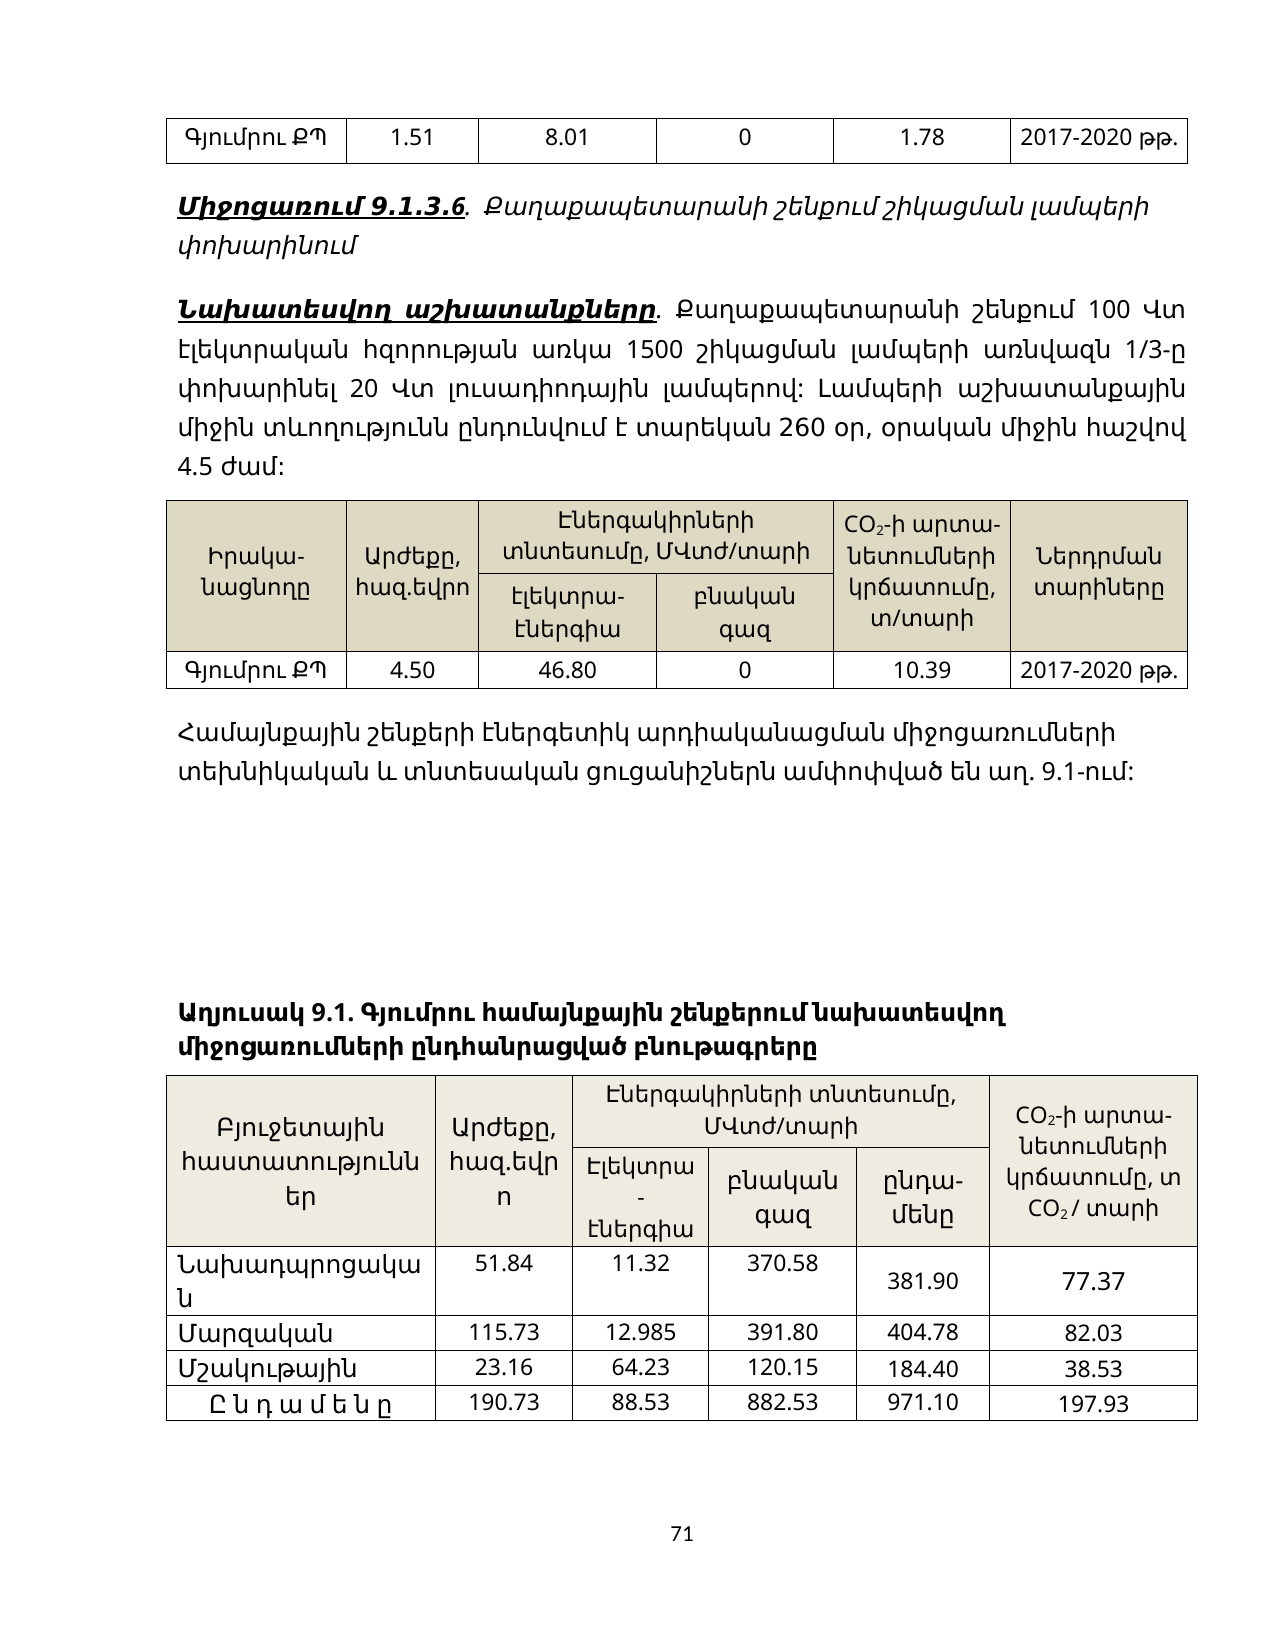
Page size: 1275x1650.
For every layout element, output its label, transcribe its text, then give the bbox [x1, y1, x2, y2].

table_header Էներգակիրների տնտեսումը, ՄՎտժ/տարի [479, 501, 833, 573]
table_cell 23.16 [436, 1351, 572, 1385]
table_cell 4.50 [347, 652, 478, 688]
table_cell 115.73 [436, 1316, 572, 1350]
table_header Արժեքը, հազ.եվրո [347, 501, 478, 651]
text Նախատեսվող աշխատանքները. Քաղաքապետարանի շենքում 100 Վտ էլեկտրական հզորության առկա 1500 շիկացման լամպերի առնվազն 1/3-ը փոխարինել 20 Վտ լուսադիոդային լամպերով: Լամպերի աշխատանքային միջին տևողությունն ընդունվում է տարեկան 260 օր, օրական միջին հաշվով 4.5 ժամ: [177, 292, 1186, 483]
table_cell 38.53 [990, 1351, 1197, 1385]
table_header Իրակա-նացնողը [167, 501, 346, 651]
table_cell 8.01 [479, 119, 656, 163]
table_cell 882.53 [709, 1386, 856, 1420]
table_cell էլեկտրա- էներգիա [479, 574, 656, 651]
table_cell 82.03 [990, 1316, 1197, 1350]
table_cell 120.15 [709, 1351, 856, 1385]
table_cell 2017-2020 թթ. [1011, 652, 1187, 688]
table_cell 0 [657, 652, 833, 688]
table_cell Մարզական [167, 1316, 435, 1350]
table_cell Նախադպրոցական [167, 1247, 435, 1315]
table_cell 12.985 [573, 1316, 708, 1350]
table_header СО2-ի արտա-նետումների կրճատումը, տ/տարի [834, 501, 1010, 651]
table_cell 391.80 [709, 1316, 856, 1350]
table_cell 197.93 [990, 1386, 1197, 1420]
table_header Բյուջետային հաստատություններ [167, 1076, 435, 1246]
table_cell 46.80 [479, 652, 656, 688]
table_cell բնական գազ [709, 1148, 856, 1246]
table_cell 370.58 [709, 1247, 856, 1315]
table_cell 190.73 [436, 1386, 572, 1420]
table_cell 51.84 [436, 1247, 572, 1315]
table_cell 1.78 [834, 119, 1010, 163]
table_cell 971.10 [857, 1386, 989, 1420]
text Աղյուսակ 9.1. Գյումրու համայնքային շենքերում նախատեսվող միջոցառումների ընդհանրացված բնութագրերը [177, 995, 1186, 1063]
table_cell 381.90 [857, 1247, 989, 1315]
table_header СО2-ի արտա-նետումների կրճատումը, տ CO2 / տարի [990, 1076, 1197, 1246]
table_cell 77.37 [990, 1247, 1197, 1315]
table_cell 1.51 [347, 119, 478, 163]
table_cell Էլեկտրա-էներգիա [573, 1148, 708, 1246]
table_cell 0 [657, 119, 833, 163]
table_cell Գյումրու ՔՊ [167, 119, 346, 163]
table_cell ընդա-մենը [857, 1148, 989, 1246]
table_cell 184.40 [857, 1351, 989, 1385]
table_cell 88.53 [573, 1386, 708, 1420]
table_cell 11.32 [573, 1247, 708, 1315]
table_header Էներգակիրների տնտեսումը, ՄՎտժ/տարի [573, 1076, 989, 1147]
text Համայնքային շենքերի էներգետիկ արդիականացման միջոցառումների տեխնիկական և տնտեսական ցուցանիշներն ամփոփված են աղ. 9.1-ում: [177, 714, 1186, 787]
table_cell Մշակութային [167, 1351, 435, 1385]
table_cell բնական գազ [657, 574, 833, 651]
table_cell 10.39 [834, 652, 1010, 688]
text Միջոցառում 9.1.3.6. Քաղաքապետարանի շենքում շիկացման լամպերի փոխարինում [177, 189, 1186, 262]
table_header Արժեքը, հազ.եվրո [436, 1076, 572, 1246]
table_cell 64.23 [573, 1351, 708, 1385]
table_cell Ը ն դ ա մ ե ն ը [167, 1386, 435, 1420]
table_cell 2017-2020 թթ. [1011, 119, 1187, 163]
table_cell 404.78 [857, 1316, 989, 1350]
table_header Ներդրման տարիները [1011, 501, 1187, 651]
table_cell Գյումրու ՔՊ [167, 652, 346, 688]
